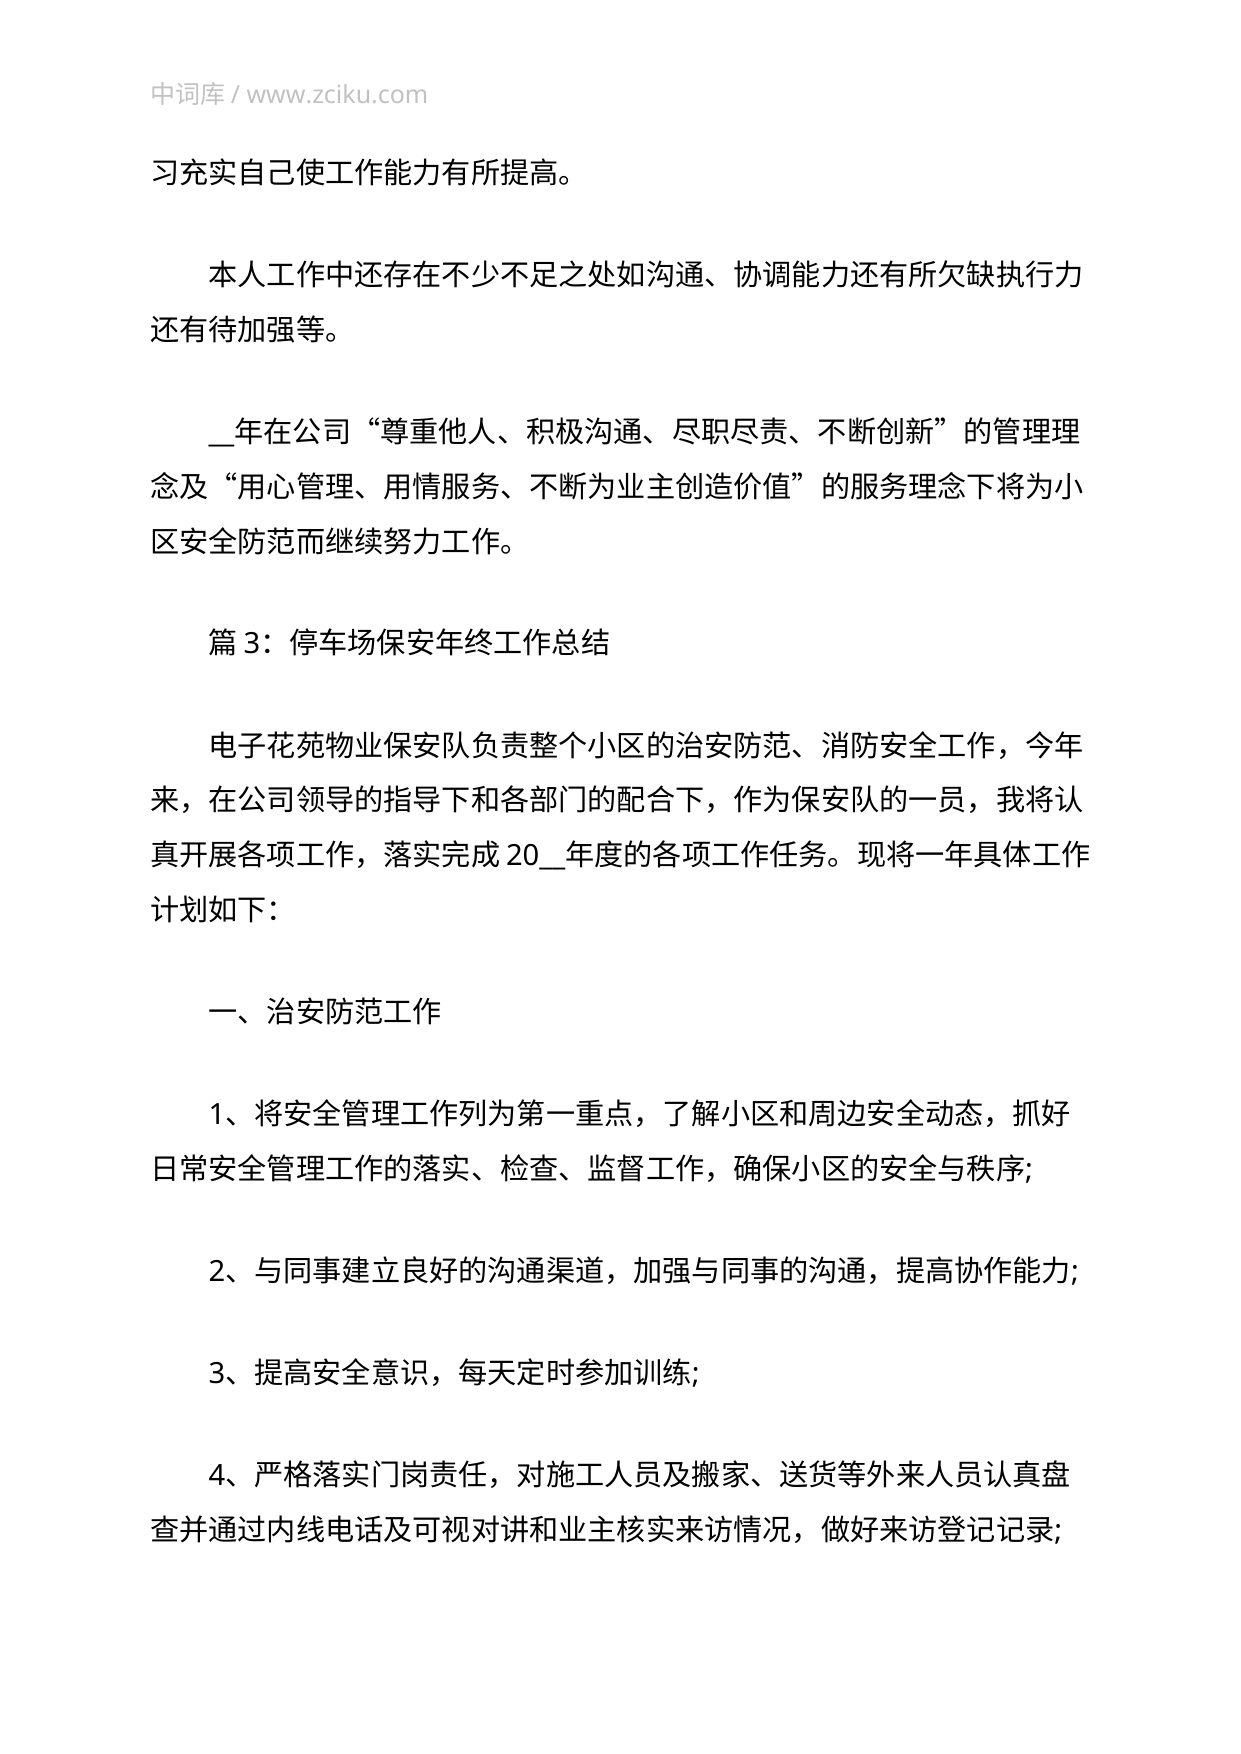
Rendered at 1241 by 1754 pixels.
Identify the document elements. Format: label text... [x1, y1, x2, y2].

text 1、将安全管理工作列为第一重点，了解小区和周边安全动态，抓好日常安全管理工作的落实、检查、监督工作，确保小区的安全与秩序; [150, 1090, 1090, 1188]
text 一、治安防范工作 [150, 989, 1090, 1031]
text __年在公司“尊重他人、积极沟通、尽职尽责、不断创新”的管理理念及“用心管理、用情服务、不断为业主创造价值”的服务理念下将为小区安全防范而继续努力工作。 [150, 408, 1090, 561]
text 电子花苑物业保安队负责整个小区的治安防范、消防安全工作，今年来，在公司领导的指导下和各部门的配合下，作为保安队的一员，我将认真开展各项工作，落实完成20__年度的各项工作任务。现将一年具体工作计划如下： [150, 722, 1090, 929]
text 4、严格落实门岗责任，对施工人员及搬家、送货等外来人员认真盘查并通过内线电话及可视对讲和业主核实来访情况，做好来访登记记录; [150, 1451, 1090, 1549]
text 本人工作中还存在不少不足之处如沟通、协调能力还有所欠缺执行力还有待加强等。 [150, 252, 1090, 349]
text 2、与同事建立良好的沟通渠道，加强与同事的沟通，提高协作能力; [150, 1247, 1090, 1290]
text 篇3：停车场保安年终工作总结 [150, 620, 1090, 662]
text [150, 150, 1090, 192]
text 3、提高安全意识，每天定时参加训练; [150, 1349, 1090, 1392]
